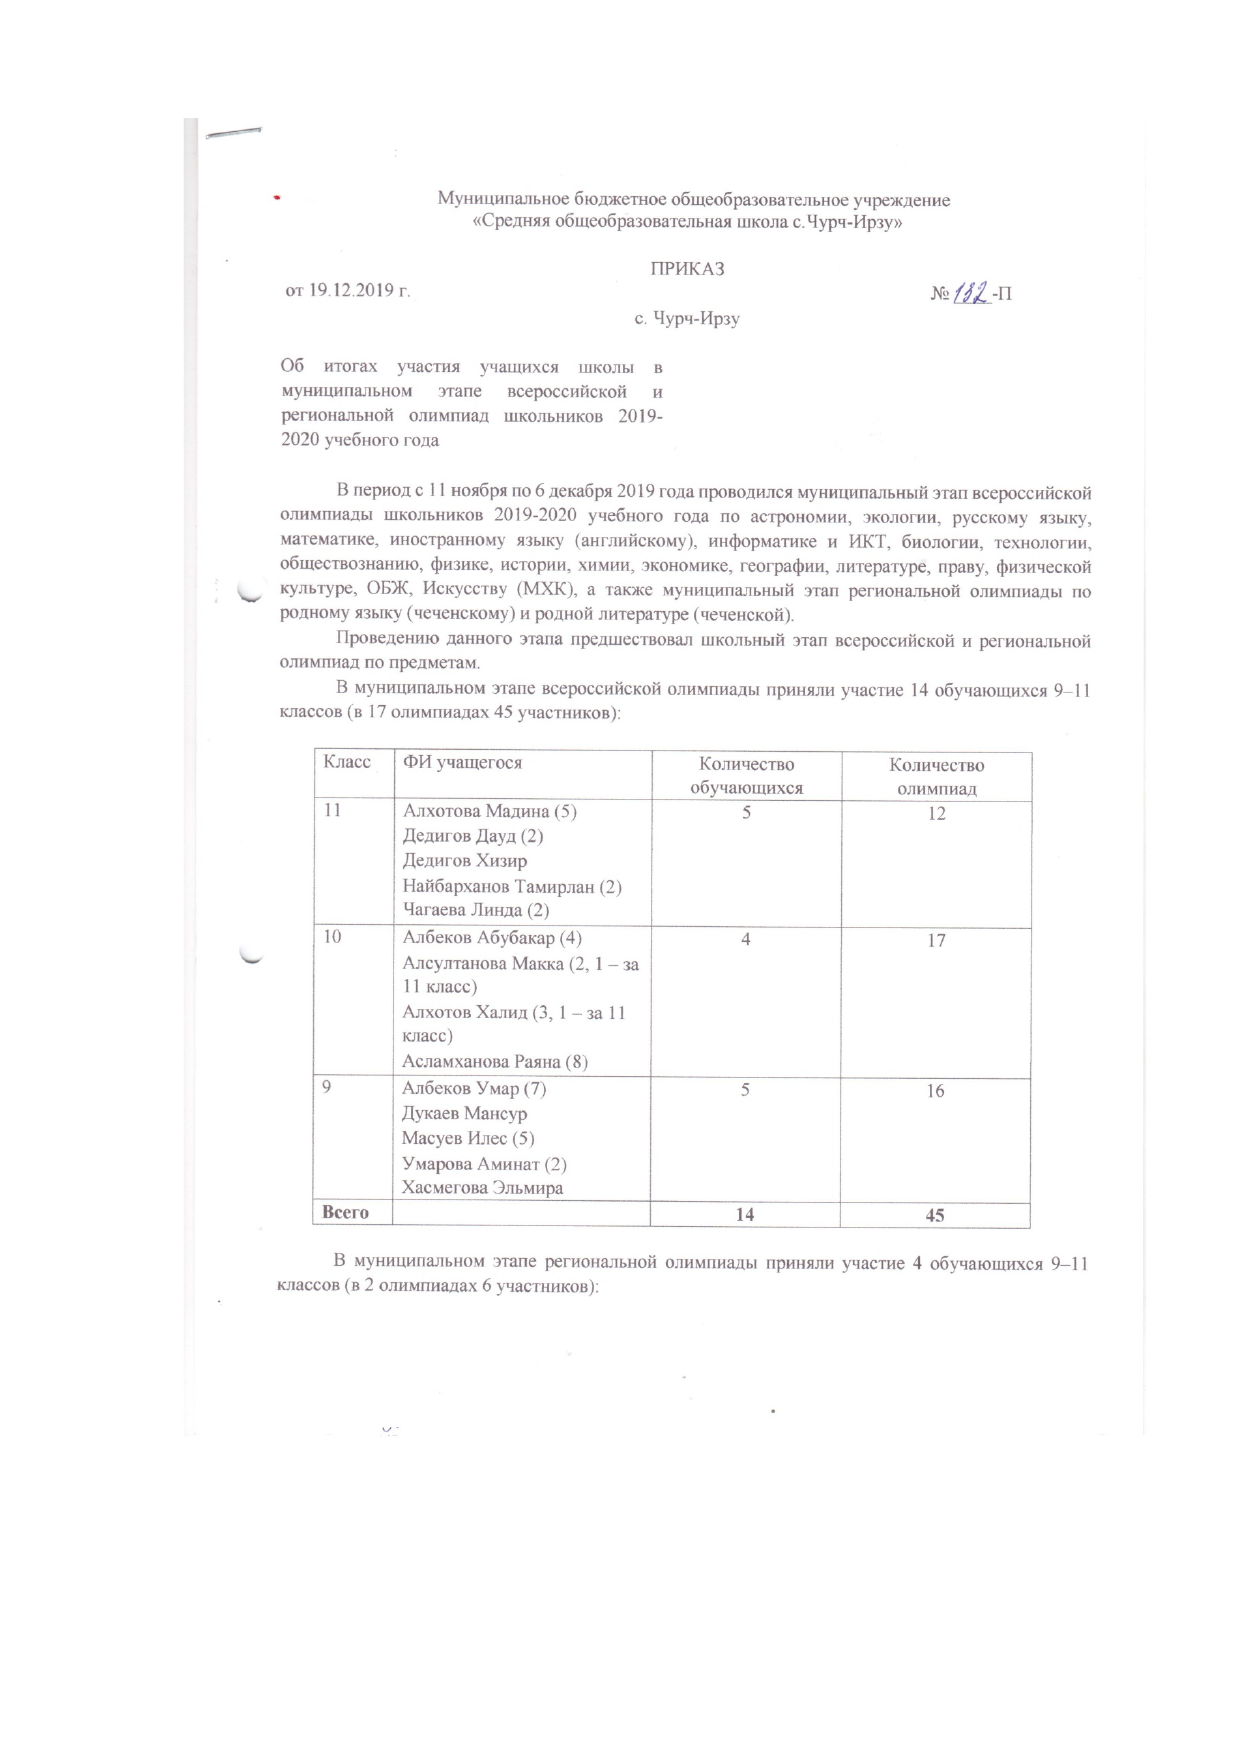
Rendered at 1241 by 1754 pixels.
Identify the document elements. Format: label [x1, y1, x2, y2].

picture [177, 118, 1152, 1457]
